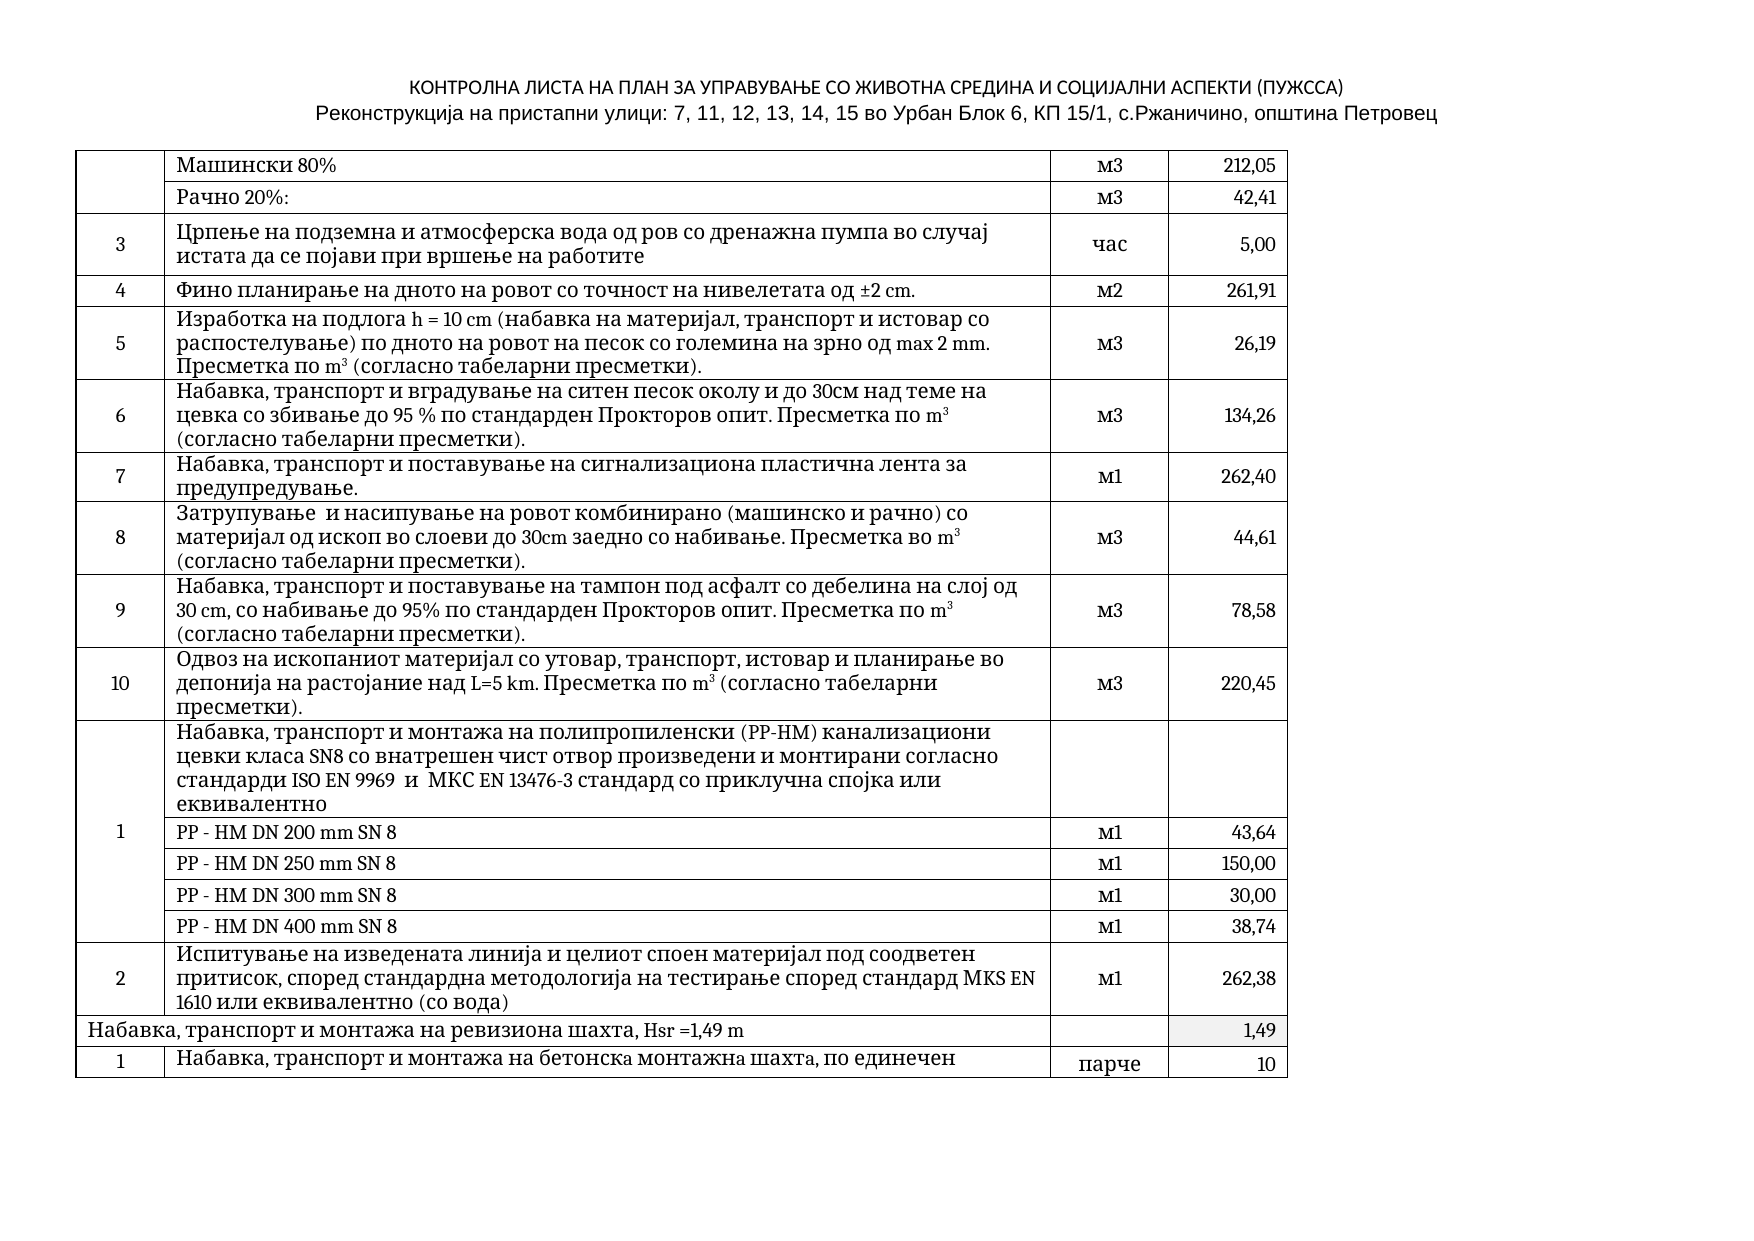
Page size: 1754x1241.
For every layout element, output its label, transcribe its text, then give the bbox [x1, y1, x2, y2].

table_cell 38,74 [1169, 911, 1287, 942]
table_cell PP - HM DN 300 mm SN 8 [165, 880, 1050, 910]
table_cell 1,49 [1169, 1016, 1287, 1046]
table_cell 6 [77, 380, 164, 452]
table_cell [165, 1047, 1050, 1077]
table_cell м3 [1051, 307, 1168, 379]
table_cell Набавка, транспорт и поставување на сигнализациона пластична лента за предупредување. [165, 453, 1050, 501]
table_cell м1 [1051, 880, 1168, 910]
table_cell 2 [77, 943, 164, 1014]
table_cell м1 [1051, 818, 1168, 848]
table_cell 7 [77, 453, 164, 501]
table_cell 261,91 [1169, 276, 1287, 306]
table_cell м3 [1051, 502, 1168, 574]
table_cell 5 [77, 307, 164, 379]
table_cell м3 [1051, 182, 1168, 212]
table_cell м1 [1051, 943, 1168, 1014]
table_cell Машински 80% [165, 151, 1050, 181]
table_cell Набавка, транспорт и вградување на ситен песок околу и до 30см над теме на цевка со збивање до 95 % по стандарден Прокторов опит. Пресметка по m3 (согласно табеларни пресметки). [165, 380, 1050, 452]
table_cell м3 [1051, 575, 1168, 647]
table_cell 1 [77, 721, 164, 942]
table_cell 4 [77, 276, 164, 306]
table_cell Рачно 20%: [165, 182, 1050, 212]
table_cell м1 [1051, 453, 1168, 501]
table_cell PP - HM DN 250 mm SN 8 [165, 849, 1050, 879]
table_cell 9 [77, 575, 164, 647]
table_cell PP - HM DN 400 mm SN 8 [165, 911, 1050, 942]
table_cell парче [1051, 1047, 1168, 1077]
table_cell м3 [1051, 380, 1168, 452]
table_cell 78,58 [1169, 575, 1287, 647]
table_cell [1051, 1016, 1168, 1046]
table_cell 26,19 [1169, 307, 1287, 379]
table_cell м1 [1051, 849, 1168, 879]
table_cell 44,61 [1169, 502, 1287, 574]
table_cell Фино планирање на дното на ровот со точност на нивелетата од ±2 cm. [165, 276, 1050, 306]
table_cell Изработка на подлога h = 10 cm (набавка на материјал, транспорт и истовар со распостелување) по дното на ровот на песок со големина на зрно од max 2 mm. Пресметка по m3 (согласно табеларни пресметки). [165, 307, 1050, 379]
table_cell час [1051, 214, 1168, 275]
table_cell PP - HM DN 200 mm SN 8 [165, 818, 1050, 848]
table_cell м1 [1051, 911, 1168, 942]
table_cell 2 [77, 151, 164, 212]
table_cell м2 [1051, 276, 1168, 306]
table_cell 5,00 [1169, 214, 1287, 275]
table_cell м3 [1051, 648, 1168, 720]
table_cell 1 [77, 1047, 164, 1077]
table_cell Одвоз на ископаниот материјал со утовар, транспорт, истовар и планирање во депонија на растојание над L=5 km. Пресметка по m3 (согласно табеларни пресметки). [165, 648, 1050, 720]
table_cell Затрупување и насипување на ровот комбинирано (машинско и рачно) со материјал од ископ во слоеви до 30cm заедно со набивање. Пресметка во m3 (согласно табеларни пресметки). [165, 502, 1050, 574]
table_cell 262,40 [1169, 453, 1287, 501]
table_cell Испитување на изведената линија и целиот споен материјал под соодветен притисок, според стандардна методологија на тестирање според стандард МKS EN 1610 или еквивалентно (со вода) [165, 943, 1050, 1014]
table_cell 8 [77, 502, 164, 574]
table_cell Црпење на подземна и атмосферска вода од ров со дренажна пумпа во случај истата да се појави при вршење на работите [165, 214, 1050, 275]
table_cell [1169, 721, 1287, 817]
table_cell 42,41 [1169, 182, 1287, 212]
table_cell 43,64 [1169, 818, 1287, 848]
table_cell 220,45 [1169, 648, 1287, 720]
table_cell 10 [77, 648, 164, 720]
table_cell 134,26 [1169, 380, 1287, 452]
table_cell 30,00 [1169, 880, 1287, 910]
table_cell Набавка, транспорт и монтажа на полипропиленски (PP-HM) канализациони цевки класа SN8 со внатрешен чист отвор произведени и монтирани согласно стандарди ISO EN 9969 и МКС EN 13476-3 стандард со приклучна спојка или еквивалентно [165, 721, 1050, 817]
table_cell м3 [1051, 151, 1168, 181]
table_cell 262,38 [1169, 943, 1287, 1014]
table_cell Набавка, транспорт и поставување на тампон под асфалт со дебелина на слој од 30 cm, со набивање до 95% по стандарден Прокторов опит. Пресметка по m3 (согласно табеларни пресметки). [165, 575, 1050, 647]
table_cell 150,00 [1169, 849, 1287, 879]
table_cell 212,05 [1169, 151, 1287, 181]
table_cell [1051, 721, 1168, 817]
table_cell 3 [77, 214, 164, 275]
table_cell 10 [1169, 1047, 1287, 1077]
table_cell Набавка, транспорт и монтажа на ревизиона шахта, Hsr =1,49 m [77, 1016, 1050, 1046]
